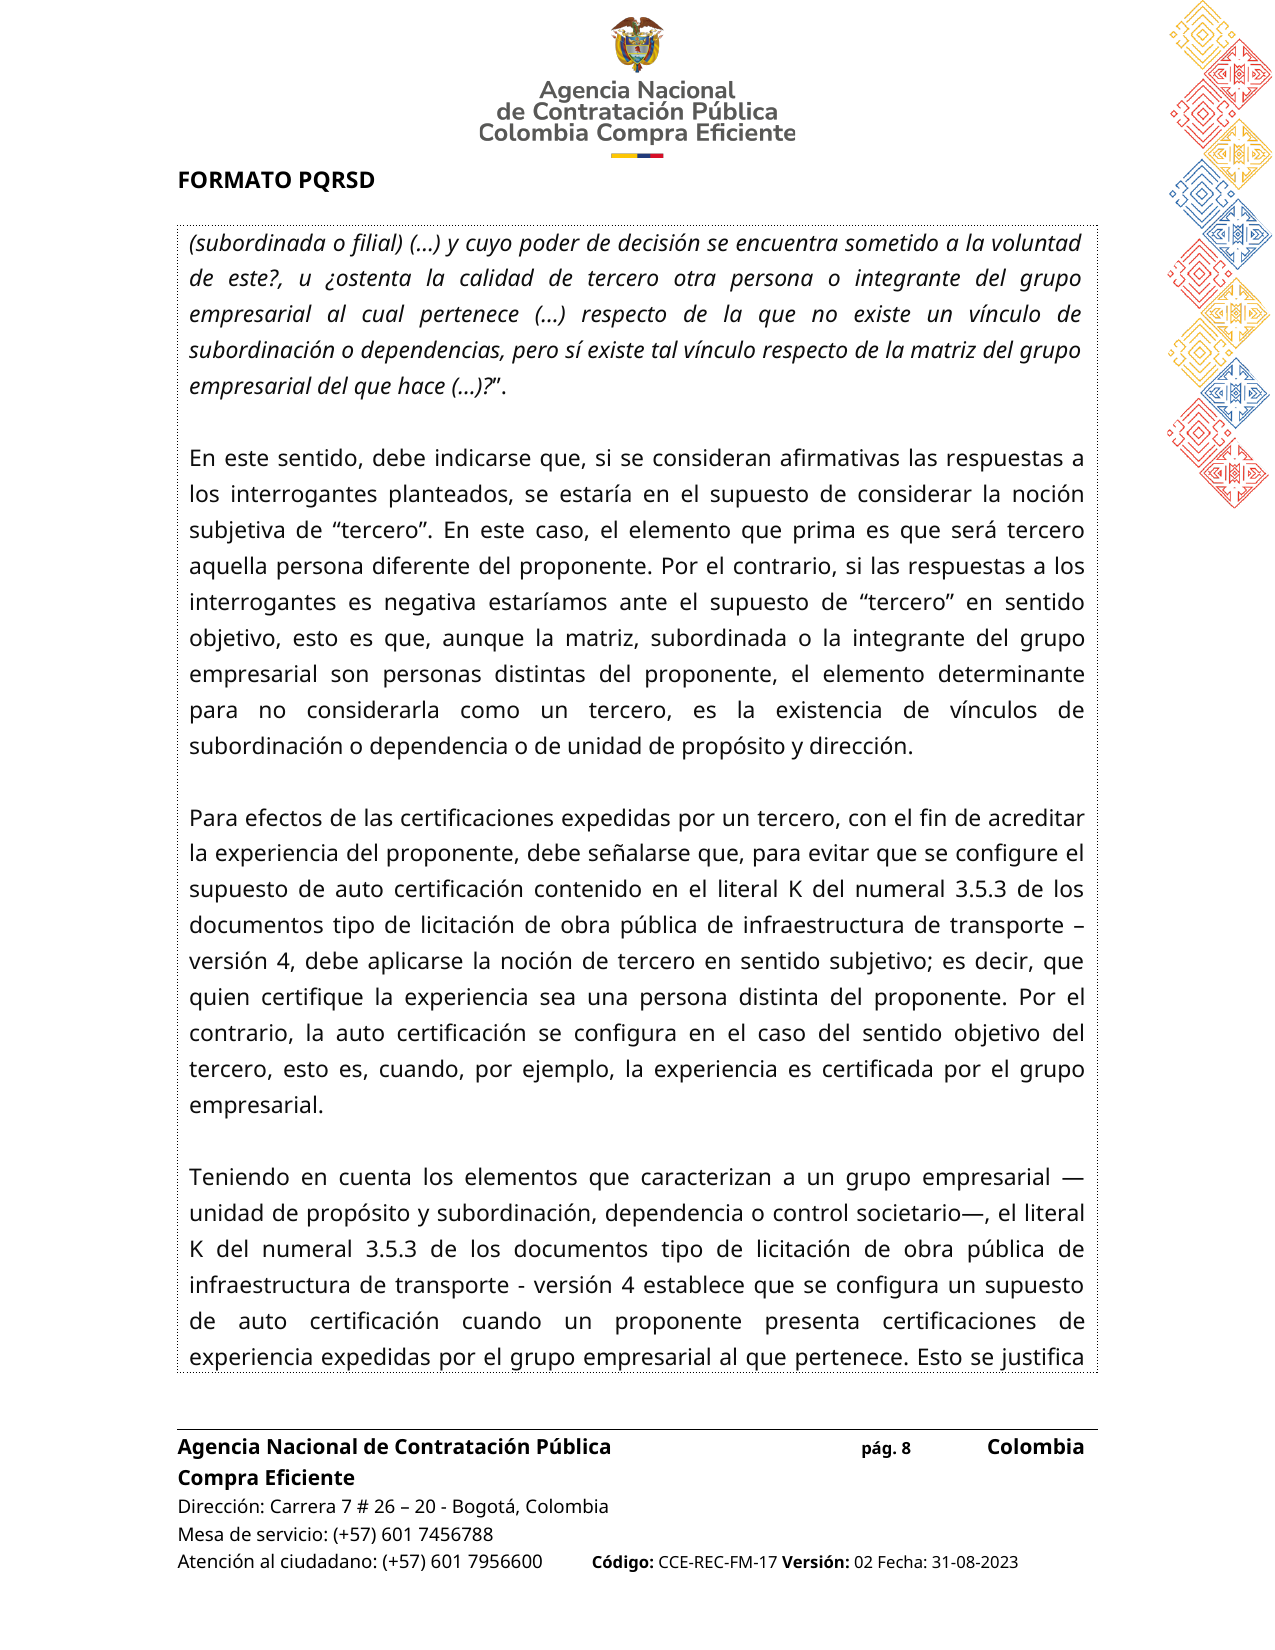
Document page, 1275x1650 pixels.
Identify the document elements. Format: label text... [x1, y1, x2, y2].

picture [479, 17, 796, 158]
picture [1165, 0, 1272, 506]
